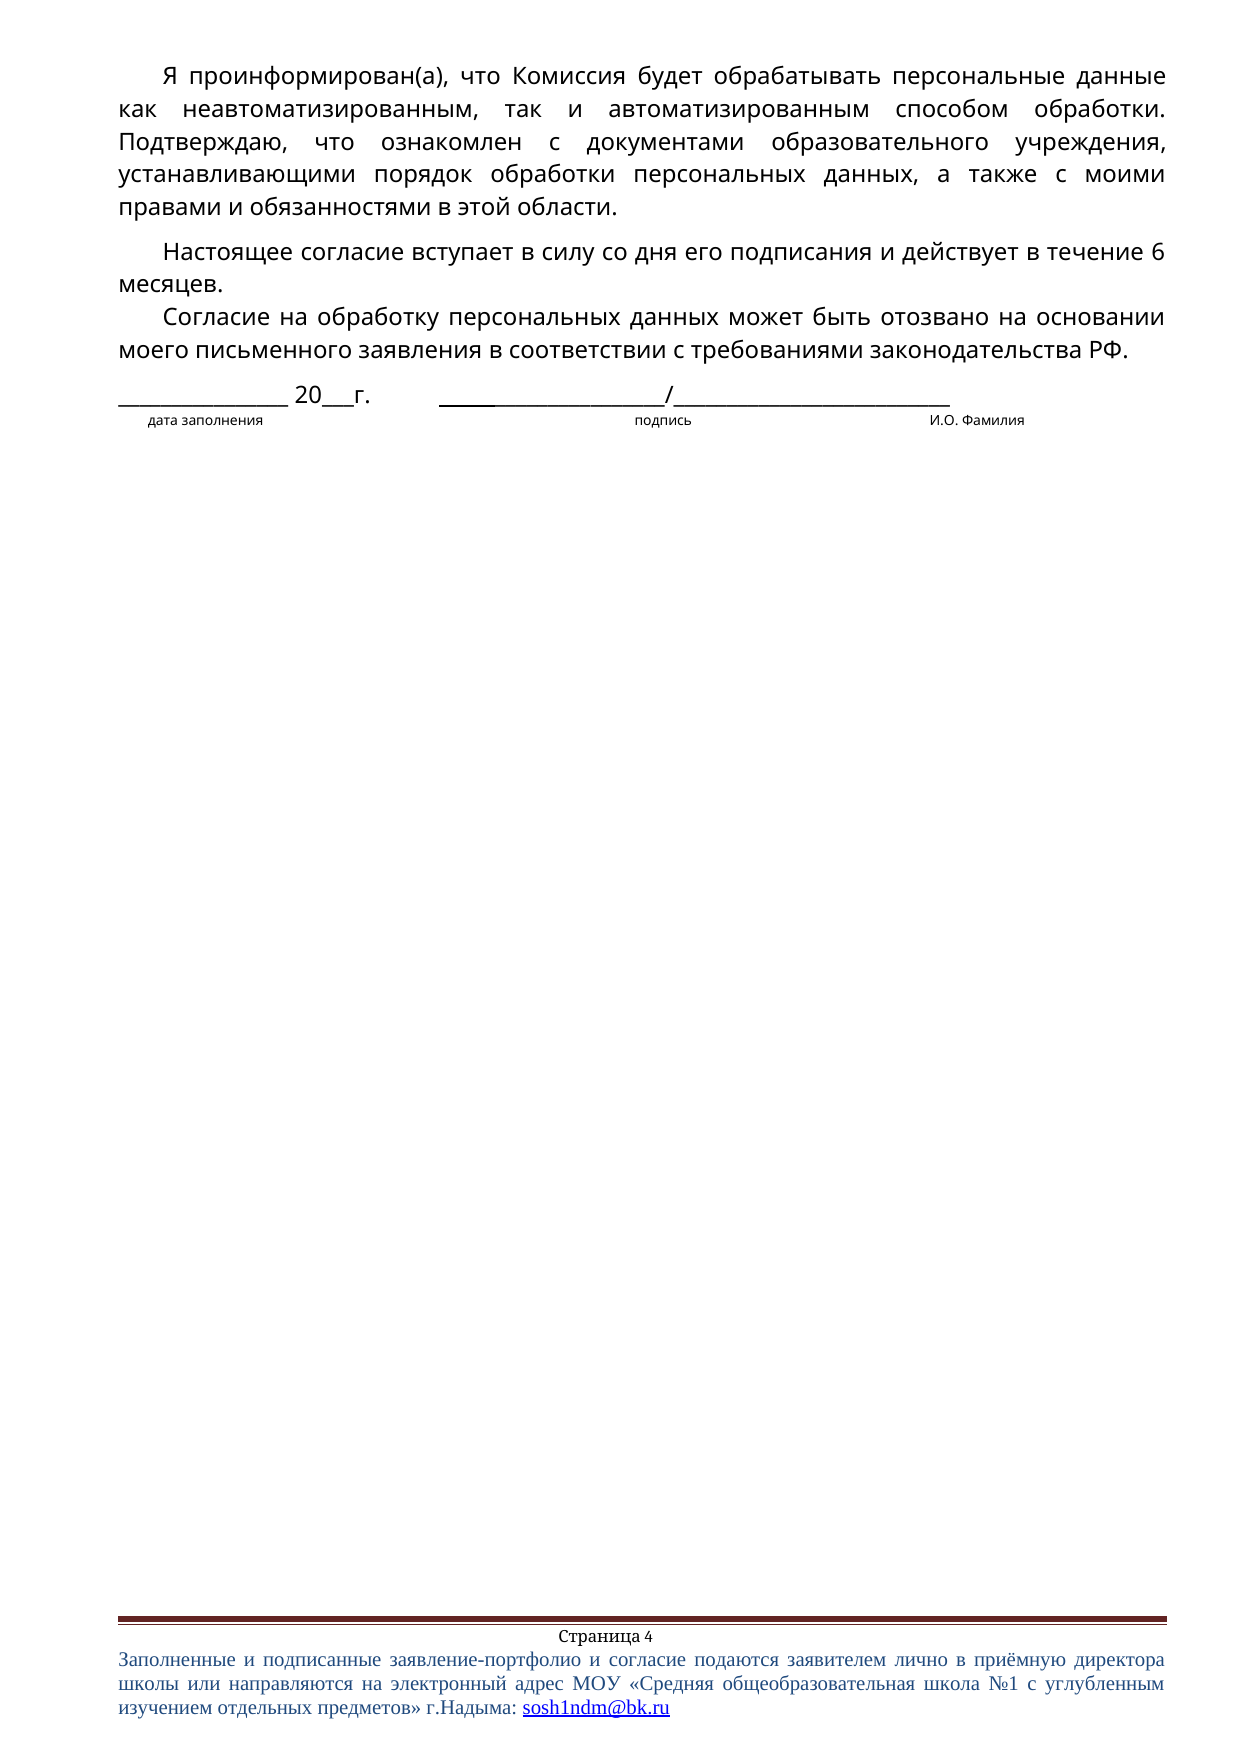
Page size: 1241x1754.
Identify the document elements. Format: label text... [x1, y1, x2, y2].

text Я проинформирован(а), что Комиссия будет обрабатывать персональные данные как неавтоматизированным, так и автоматизированным способом обработки. Подтверждаю, что ознакомлен с документами образовательного учреждения, устанавливающими порядок обработки персональных данных, а также с моими правами и обязанностями в этой области. [118, 59, 1167, 222]
text дата заполнения подпись И.О. Фамилия [118, 410, 1167, 443]
text Настоящее согласие вступает в силу со дня его подписания и действует в течение 6 месяцев. [118, 234, 1167, 300]
text ________________ 20___г. ________________/__________________________ [118, 377, 1167, 410]
text Согласие на обработку персональных данных может быть отозвано на основании моего письменного заявления в соответствии с требованиями законодательства РФ. [118, 300, 1167, 365]
